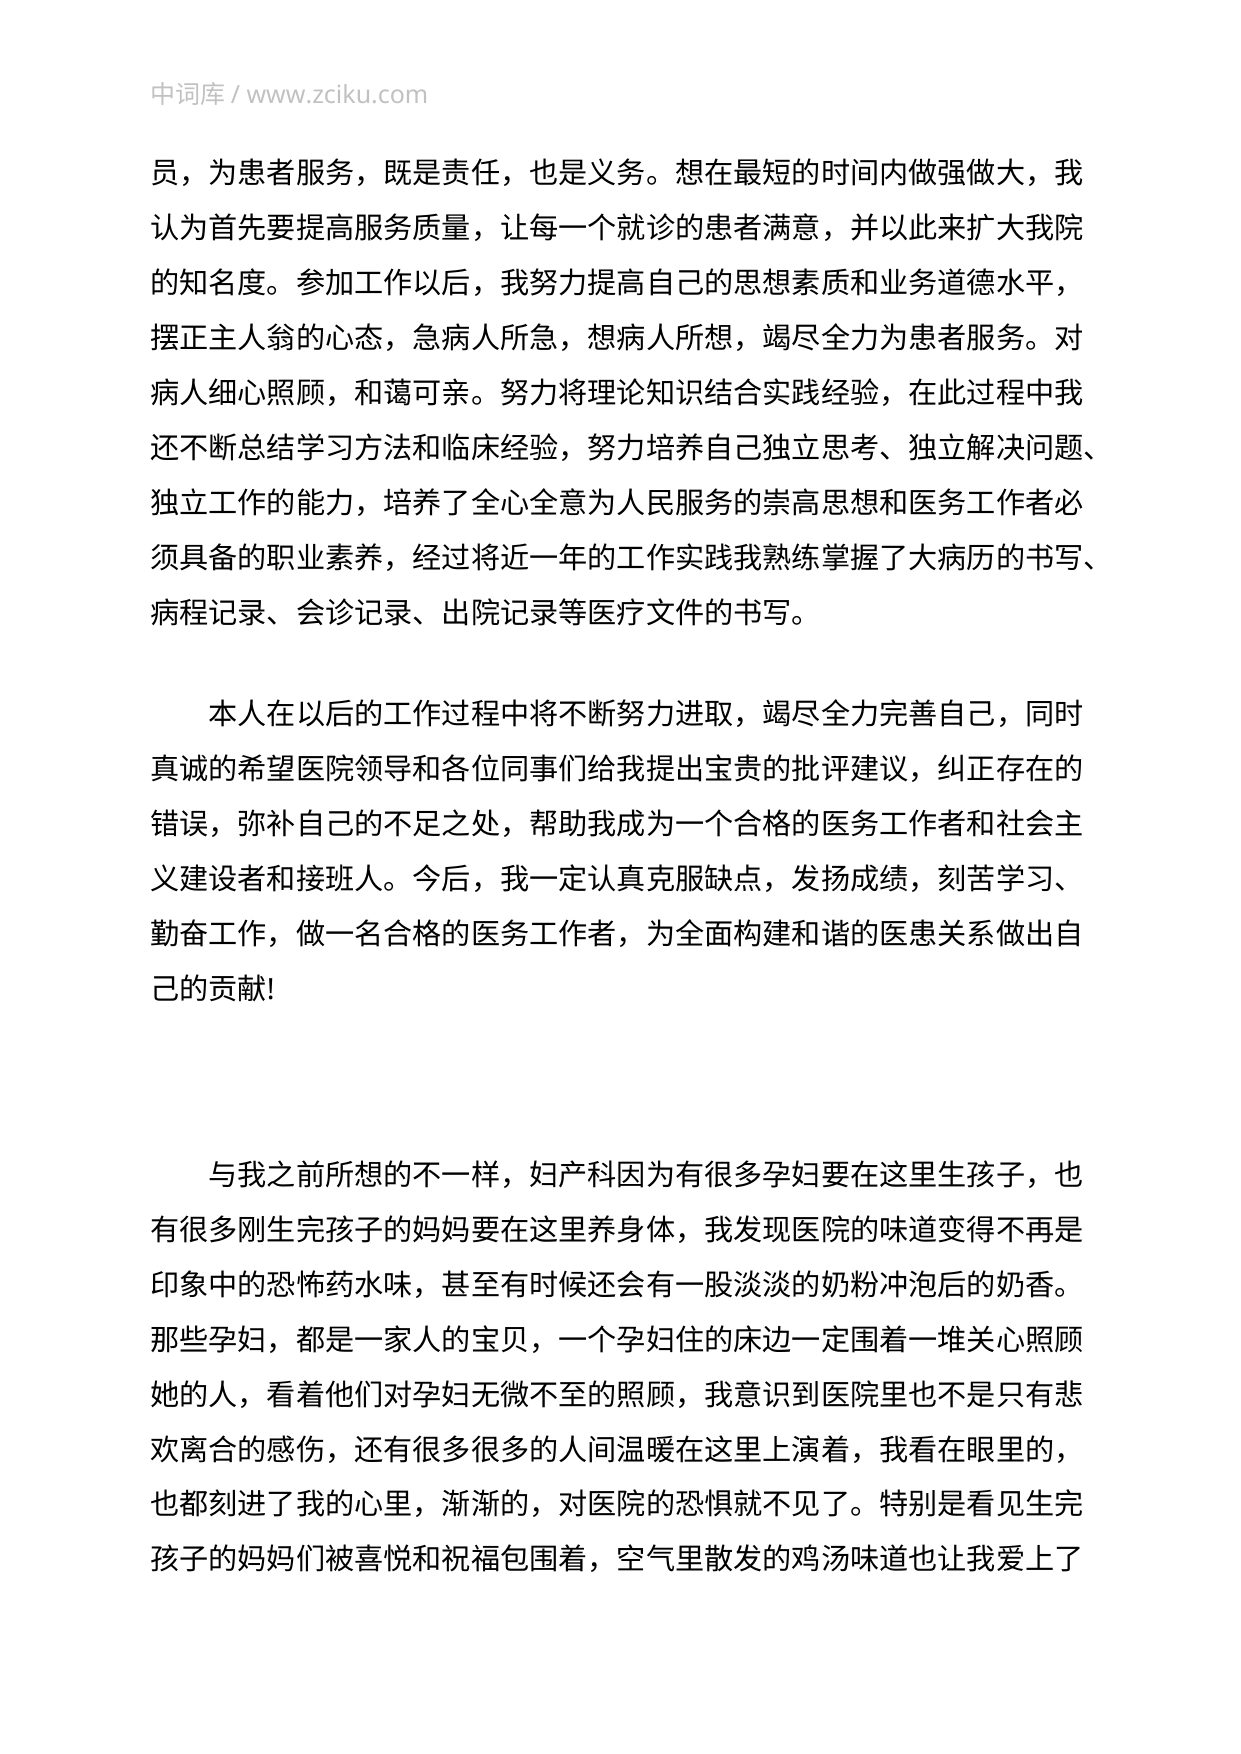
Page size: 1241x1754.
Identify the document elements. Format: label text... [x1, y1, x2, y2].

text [150, 150, 1090, 631]
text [150, 1152, 1090, 1578]
text 本人在以后的工作过程中将不断努力进取，竭尽全力完善自己，同时真诚的希望医院领导和各位同事们给我提出宝贵的批评建议，纠正存在的错误，弥补自己的不足之处，帮助我成为一个合格的医务工作者和社会主义建设者和接班人。今后，我一定认真克服缺点，发扬成绩，刻苦学习、勤奋工作，做一名合格的医务工作者，为全面构建和谐的医患关系做出自己的贡献! [150, 691, 1090, 1008]
